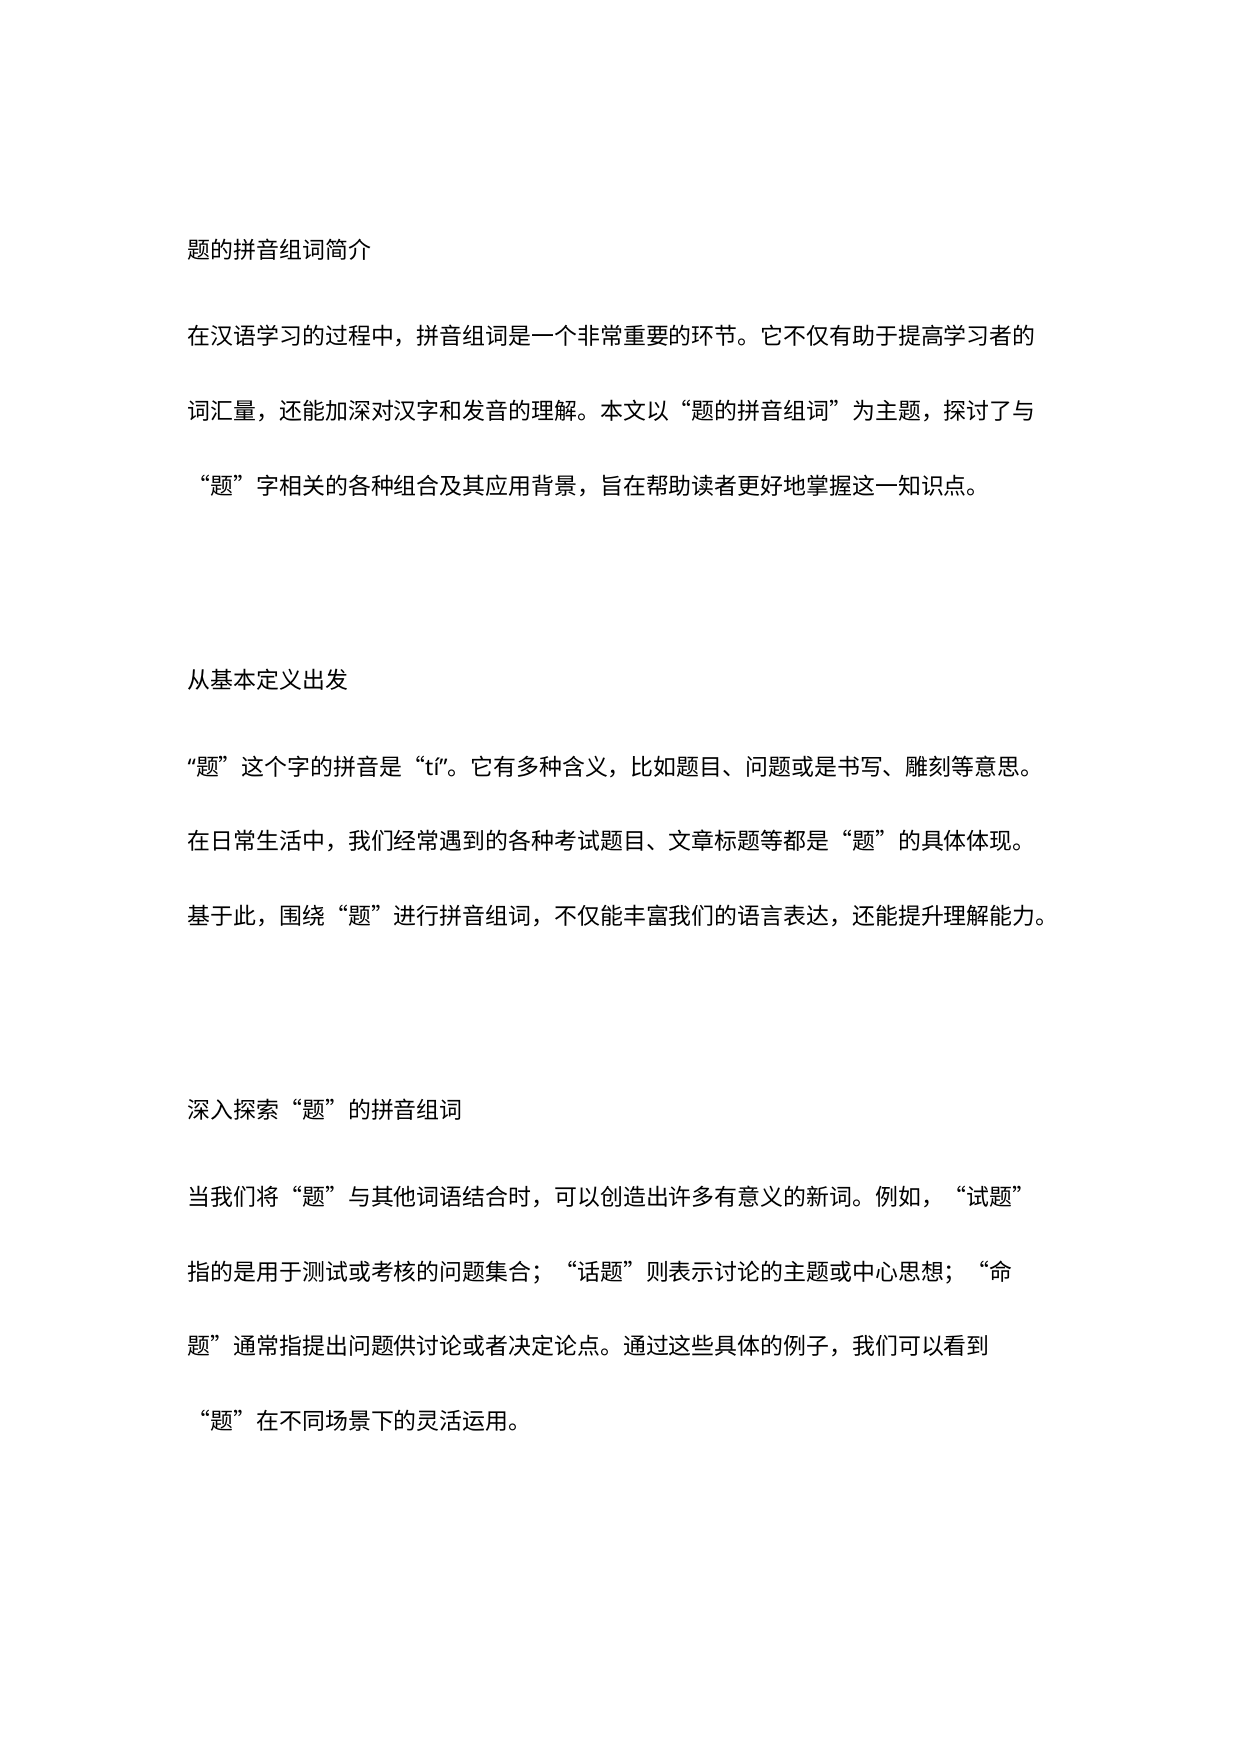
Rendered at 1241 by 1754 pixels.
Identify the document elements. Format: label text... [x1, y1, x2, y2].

text 深入探索“题”的拼音组词 [187, 1076, 1053, 1141]
text 在汉语学习的过程中，拼音组词是一个非常重要的环节。它不仅有助于提高学习者的词汇量，还能加深对汉字和发音的理解。本文以“题的拼音组词”为主题，探讨了与“题”字相关的各种组合及其应用背景，旨在帮助读者更好地掌握这一知识点。 [187, 302, 1053, 517]
text 从基本定义出发 [187, 646, 1053, 711]
text 当我们将“题”与其他词语结合时，可以创造出许多有意义的新词。例如，“试题”指的是用于测试或考核的问题集合；“话题”则表示讨论的主题或中心思想；“命题”通常指提出问题供讨论或者决定论点。通过这些具体的例子，我们可以看到“题”在不同场景下的灵活运用。 [187, 1163, 1053, 1452]
text “题”这个字的拼音是“tí”。它有多种含义，比如题目、问题或是书写、雕刻等意思。在日常生活中，我们经常遇到的各种考试题目、文章标题等都是“题”的具体体现。基于此，围绕“题”进行拼音组词，不仅能丰富我们的语言表达，还能提升理解能力。 [187, 733, 1053, 947]
text 题的拼音组词简介 [187, 216, 1053, 281]
